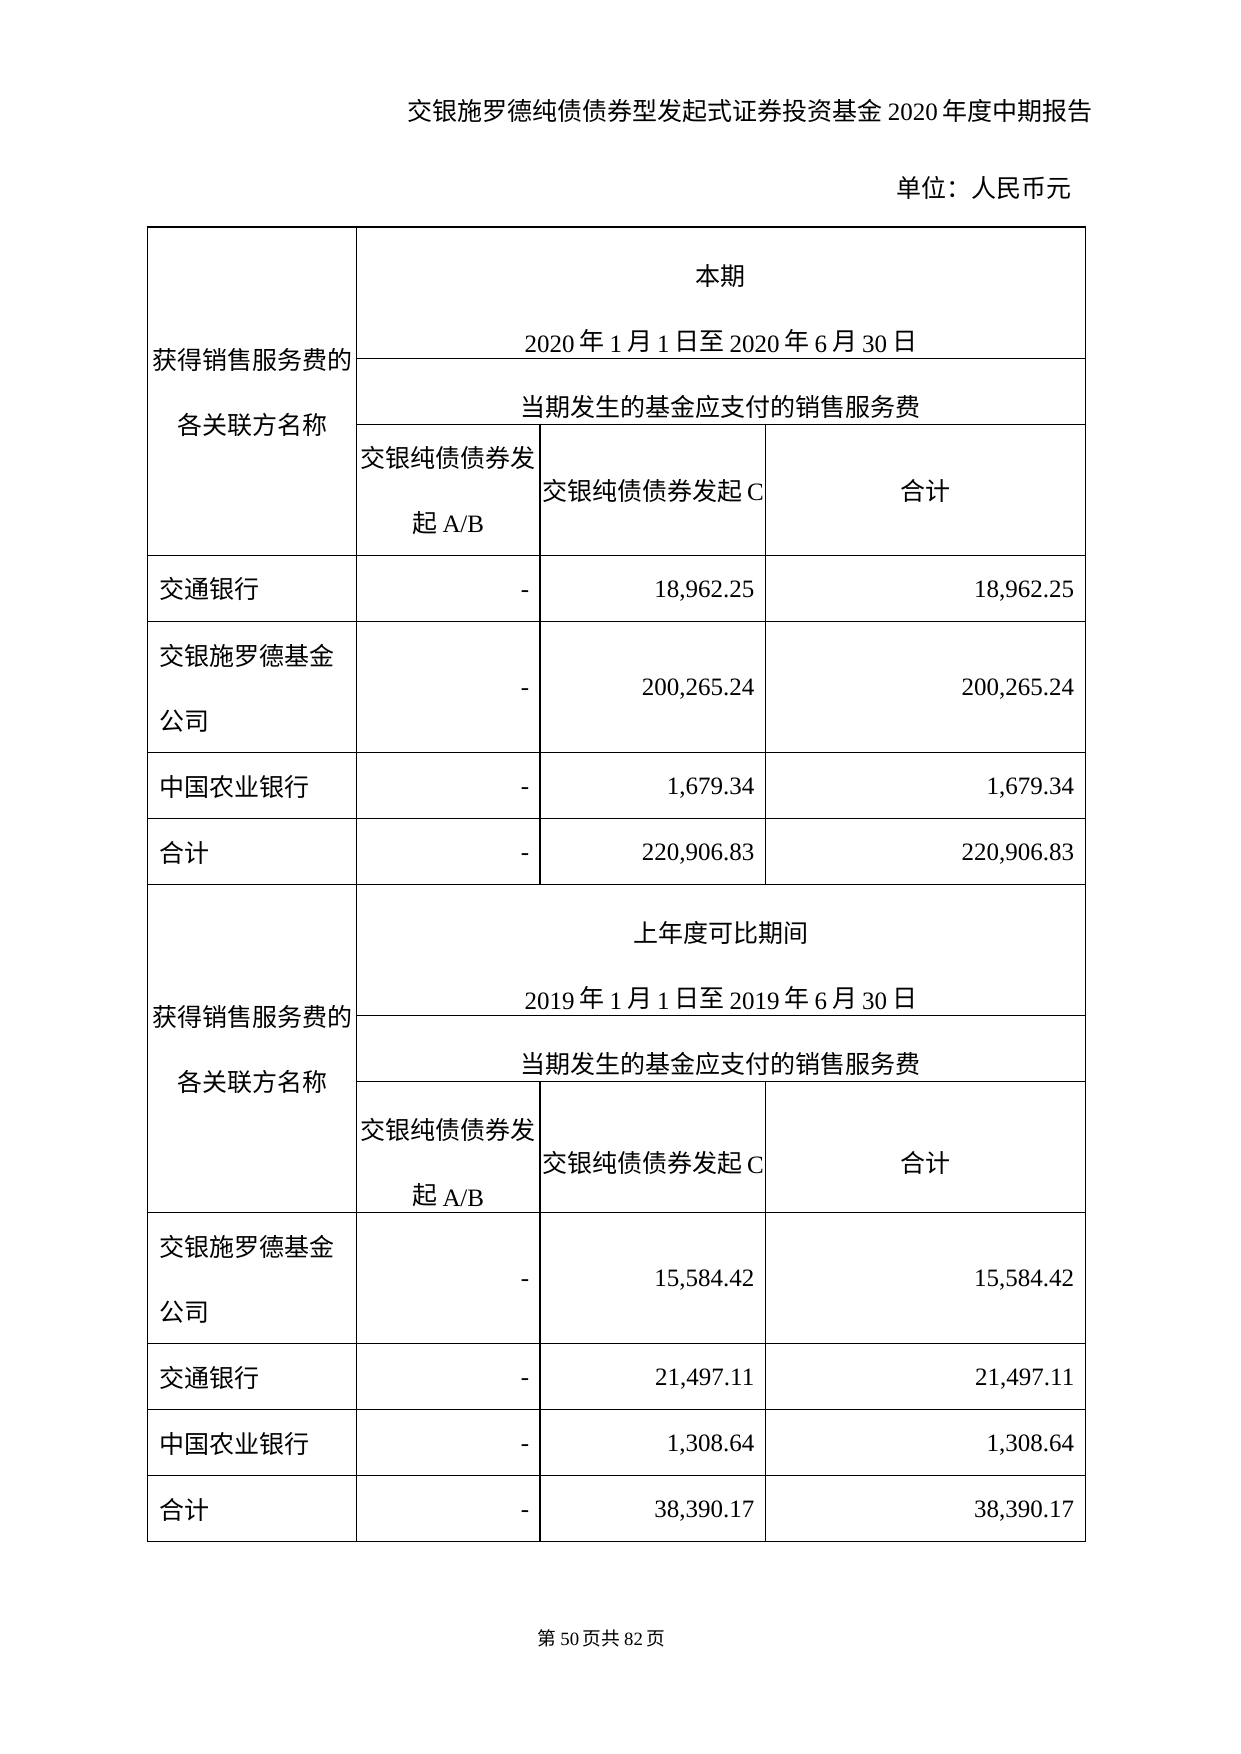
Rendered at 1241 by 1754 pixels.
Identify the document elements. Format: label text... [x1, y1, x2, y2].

table_cell - [357, 1213, 539, 1343]
table_cell - [357, 1410, 539, 1475]
table_cell 21,497.11 [766, 1344, 1085, 1409]
table_cell 上年度可比期间 2019年1月1日至2019年6月30日 [357, 885, 1085, 1015]
table_cell - [357, 1344, 539, 1409]
table_cell 合计 [766, 1082, 1085, 1212]
table_cell 交银施罗德基金公司 [148, 622, 356, 752]
table_cell 1,308.64 [541, 1410, 765, 1475]
table_cell 交银纯债债券发起C [541, 1082, 765, 1212]
table_cell 交银纯债债券发起C [541, 425, 765, 554]
table_cell 15,584.42 [541, 1213, 765, 1343]
table_cell 合计 [148, 1476, 356, 1541]
table_cell 获得销售服务费的各关联方名称 [148, 885, 356, 1212]
table_cell 220,906.83 [766, 819, 1085, 884]
table_cell 200,265.24 [766, 622, 1085, 752]
table_cell 当期发生的基金应支付的销售服务费 [357, 1016, 1085, 1081]
table_cell 21,497.11 [541, 1344, 765, 1409]
table_header 获得销售服务费的各关联方名称 [148, 228, 356, 554]
table_cell 18,962.25 [541, 556, 765, 621]
table_cell 15,584.42 [766, 1213, 1085, 1343]
table_cell 交银纯债债券发起A/B [357, 425, 539, 554]
table_cell 合计 [766, 425, 1085, 554]
table_cell 交银纯债债券发起A/B [357, 1082, 539, 1212]
table_cell - [357, 1476, 539, 1541]
table_cell 交银施罗德基金公司 [148, 1213, 356, 1343]
table_cell - [357, 819, 539, 884]
table_cell - [357, 556, 539, 621]
table_cell 18,962.25 [766, 556, 1085, 621]
table_cell - [357, 753, 539, 818]
table_cell 1,679.34 [541, 753, 765, 818]
table_header 本期 2020年1月1日至2020年6月30日 [357, 228, 1085, 357]
table_cell 38,390.17 [766, 1476, 1085, 1541]
table_cell 1,308.64 [766, 1410, 1085, 1475]
table_cell 38,390.17 [541, 1476, 765, 1541]
text 单位：人民币元 [149, 154, 1071, 219]
table_cell 200,265.24 [541, 622, 765, 752]
table_cell 中国农业银行 [148, 1410, 356, 1475]
table_cell 合计 [148, 819, 356, 884]
table_cell 交通银行 [148, 1344, 356, 1409]
table_cell 交通银行 [148, 556, 356, 621]
table_cell - [357, 622, 539, 752]
table_cell 当期发生的基金应支付的销售服务费 [357, 359, 1085, 423]
table_cell 220,906.83 [541, 819, 765, 884]
table_cell 中国农业银行 [148, 753, 356, 818]
table_cell 1,679.34 [766, 753, 1085, 818]
